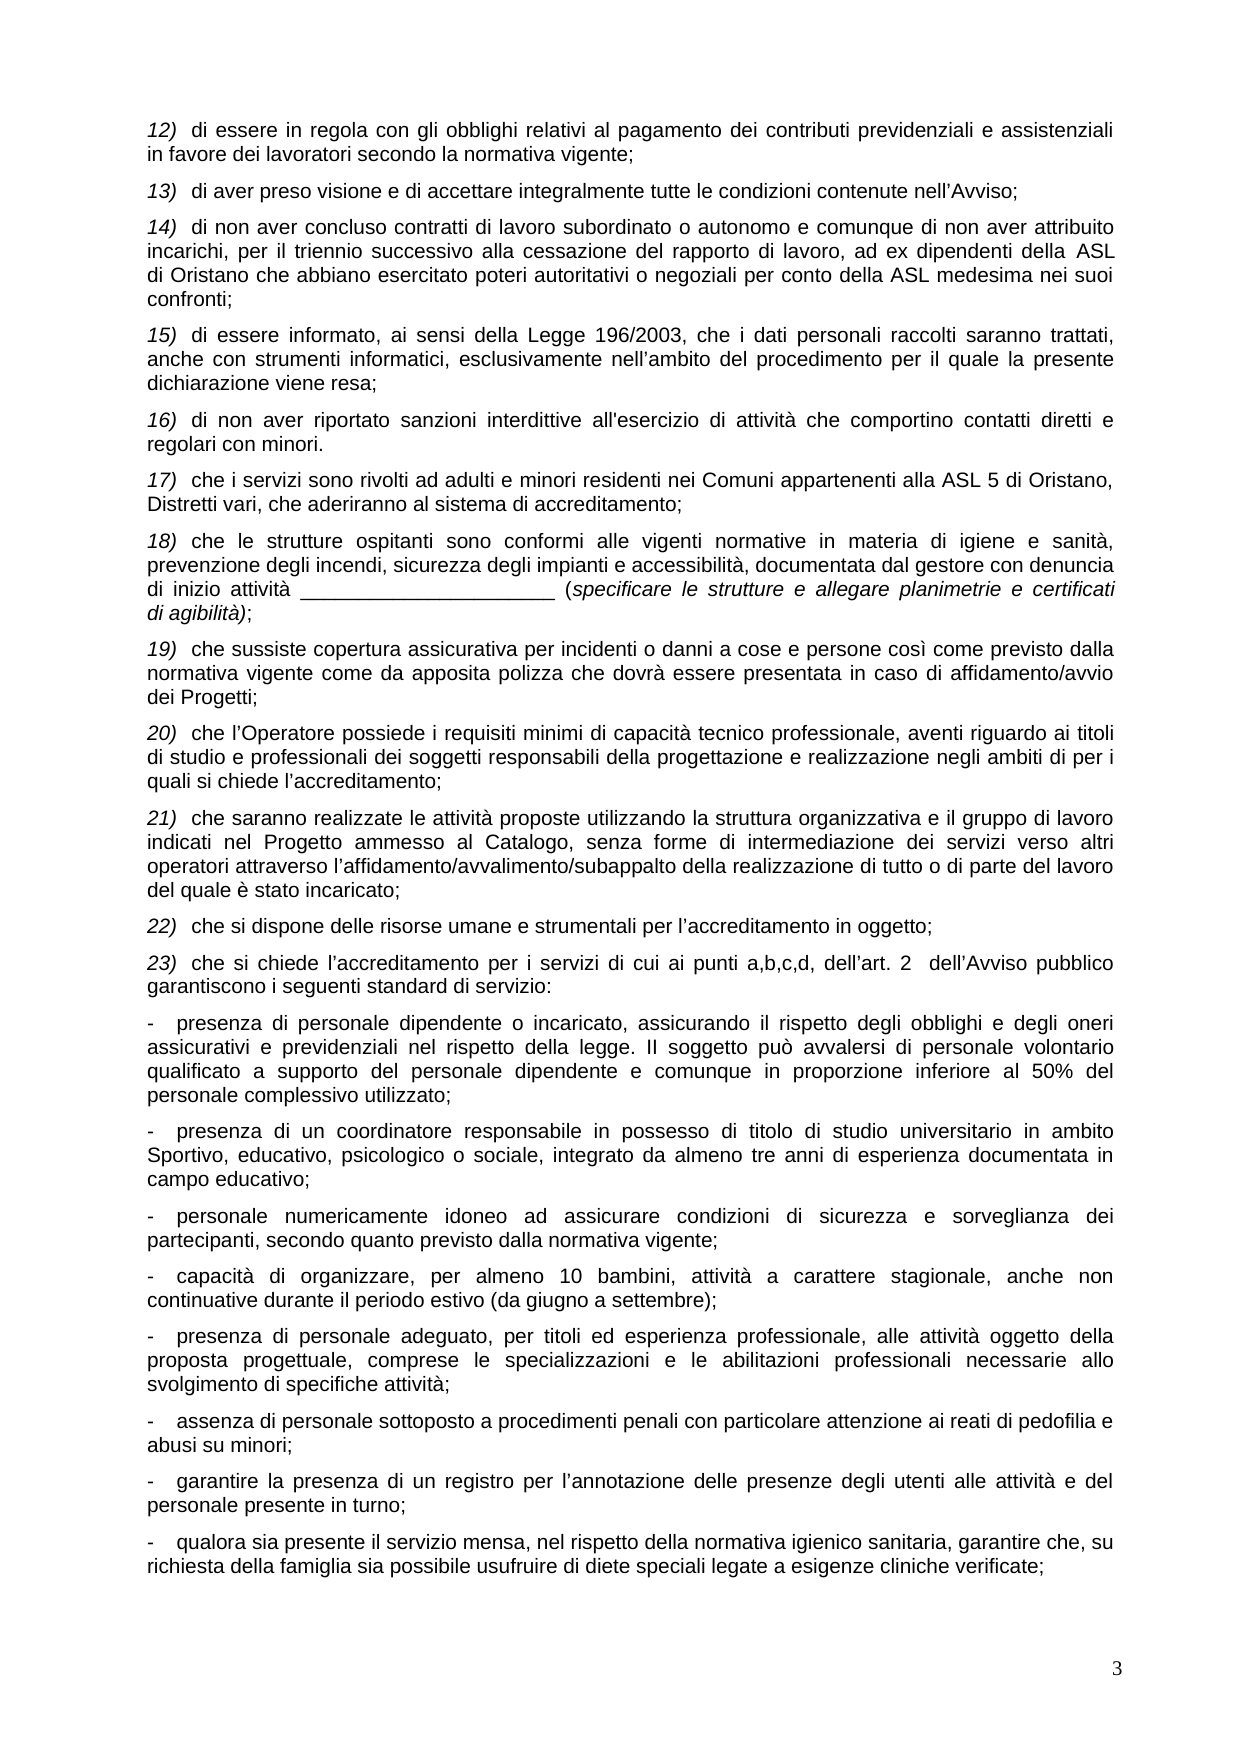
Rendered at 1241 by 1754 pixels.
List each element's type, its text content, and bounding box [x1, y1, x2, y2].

list di essere in regola con gli obblighi relativi al pagamento dei contributi previdenziali e assistenziali in favore dei lavoratori secondo la normativa vigente; [147, 118, 1115, 166]
list assenza di personale sottoposto a procedimenti penali con particolare attenzione ai reati di pedofilia e abusi su minori; [147, 1409, 1115, 1457]
list presenza di personale adeguato, per titoli ed esperienza professionale, alle attività oggetto della proposta progettuale, comprese le specializzazioni e le abilitazioni professionali necessarie allo svolgimento di specifiche attività; [147, 1324, 1115, 1396]
list capacità di organizzare, per almeno 10 bambini, attività a carattere stagionale, anche non continuative durante il periodo estivo (da giugno a settembre); [147, 1264, 1115, 1312]
list di non aver riportato sanzioni interdittive all'esercizio di attività che comportino contatti diretti e regolari con minori. [147, 408, 1115, 456]
list che si dispone delle risorse umane e strumentali per l’accreditamento in oggetto; [147, 914, 1115, 938]
list qualora sia presente il servizio mensa, nel rispetto della normativa igienico sanitaria, garantire che, su richiesta della famiglia sia possibile usufruire di diete speciali legate a esigenze cliniche verificate; [147, 1529, 1115, 1577]
list garantire la presenza di un registro per l’annotazione delle presenze degli utenti alle attività e del personale presente in turno; [147, 1469, 1115, 1517]
list presenza di personale dipendente o incaricato, assicurando il rispetto degli obblighi e degli oneri assicurativi e previdenziali nel rispetto della legge. II soggetto può avvalersi di personale volontario qualificato a supporto del personale dipendente e comunque in proporzione inferiore al 50% del personale complessivo utilizzato; [147, 1011, 1115, 1107]
list di essere informato, ai sensi della Legge 196/2003, che i dati personali raccolti saranno trattati, anche con strumenti informatici, esclusivamente nell’ambito del procedimento per il quale la presente dichiarazione viene resa; [147, 323, 1115, 395]
list che si chiede l’accreditamento per i servizi di cui ai punti a,b,c,d, dell’art. 2 dell’Avviso pubblico garantiscono i seguenti standard di servizio: [147, 950, 1115, 998]
list di aver preso visione e di accettare integralmente tutte le condizioni contenute nell’Avviso; [147, 178, 1115, 202]
list che l’Operatore possiede i requisiti minimi di capacità tecnico professionale, aventi riguardo ai titoli di studio e professionali dei soggetti responsabili della progettazione e realizzazione negli ambiti di per i quali si chiede l’accreditamento; [147, 721, 1115, 793]
list che le strutture ospitanti sono conformi alle vigenti normative in materia di igiene e sanità, prevenzione degli incendi, sicurezza degli impianti e accessibilità, documentata dal gestore con denuncia di inizio attività ______________________ (specificare le strutture e allegare planimetrie e certificati di agibilità); [147, 528, 1115, 624]
list di non aver concluso contratti di lavoro subordinato o autonomo e comunque di non aver attribuito incarichi, per il triennio successivo alla cessazione del rapporto di lavoro, ad ex dipendenti della ASL di Oristano che abbiano esercitato poteri autoritativi o negoziali per conto della ASL medesima nei suoi confronti; [147, 215, 1115, 311]
list che saranno realizzate le attività proposte utilizzando la struttura organizzativa e il gruppo di lavoro indicati nel Progetto ammesso al Catalogo, senza forme di intermediazione dei servizi verso altri operatori attraverso l’affidamento/avvalimento/subappalto della realizzazione di tutto o di parte del lavoro del quale è stato incaricato; [147, 806, 1115, 901]
list che i servizi sono rivolti ad adulti e minori residenti nei Comuni appartenenti alla ASL 5 di Oristano, Distretti vari, che aderiranno al sistema di accreditamento; [147, 468, 1115, 516]
list che sussiste copertura assicurativa per incidenti o danni a cose e persone così come previsto dalla normativa vigente come da apposita polizza che dovrà essere presentata in caso di affidamento/avvio dei Progetti; [147, 637, 1115, 709]
list personale numericamente idoneo ad assicurare condizioni di sicurezza e sorveglianza dei partecipanti, secondo quanto previsto dalla normativa vigente; [147, 1203, 1115, 1251]
list presenza di un coordinatore responsabile in possesso di titolo di studio universitario in ambito Sportivo, educativo, psicologico o sociale, integrato da almeno tre anni di esperienza documentata in campo educativo; [147, 1119, 1115, 1191]
